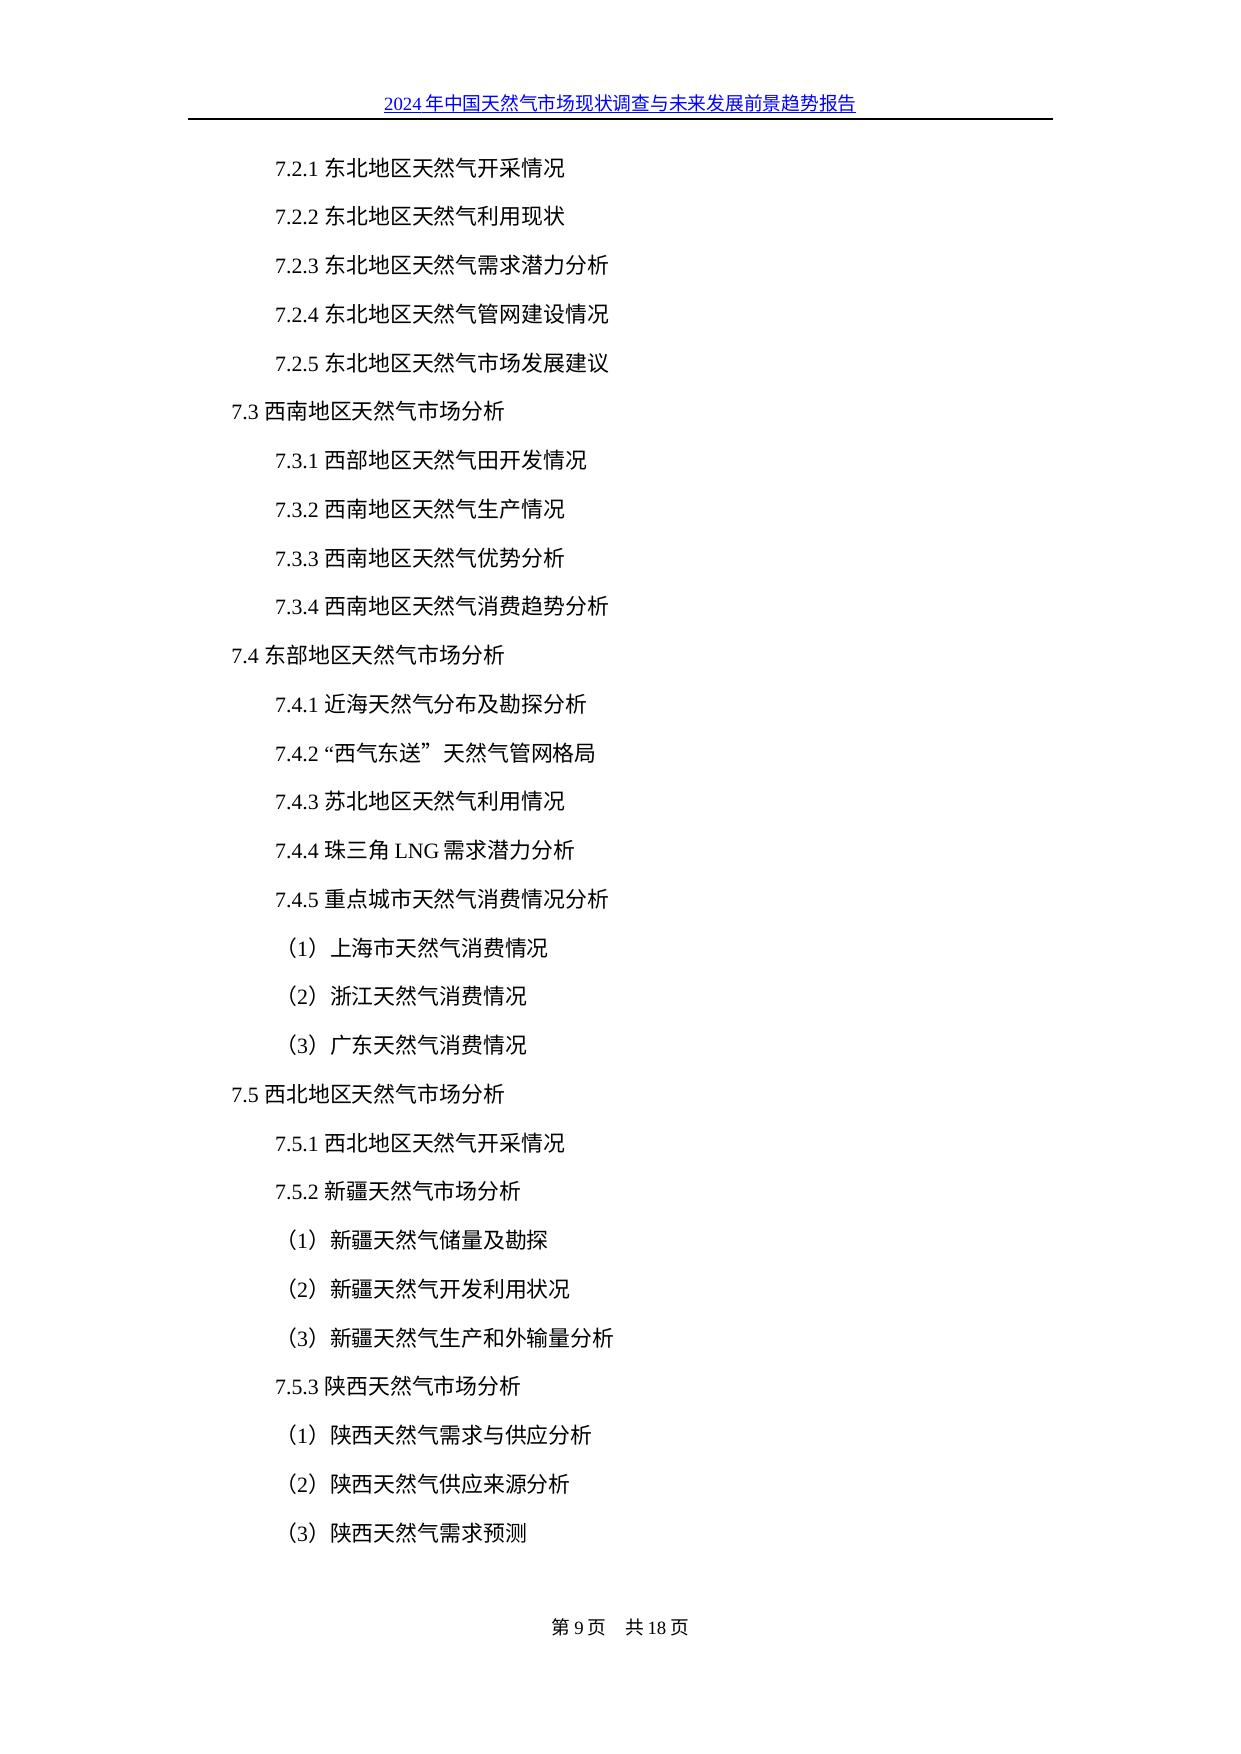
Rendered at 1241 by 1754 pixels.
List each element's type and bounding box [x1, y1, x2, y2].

text [187, 150, 1053, 1548]
